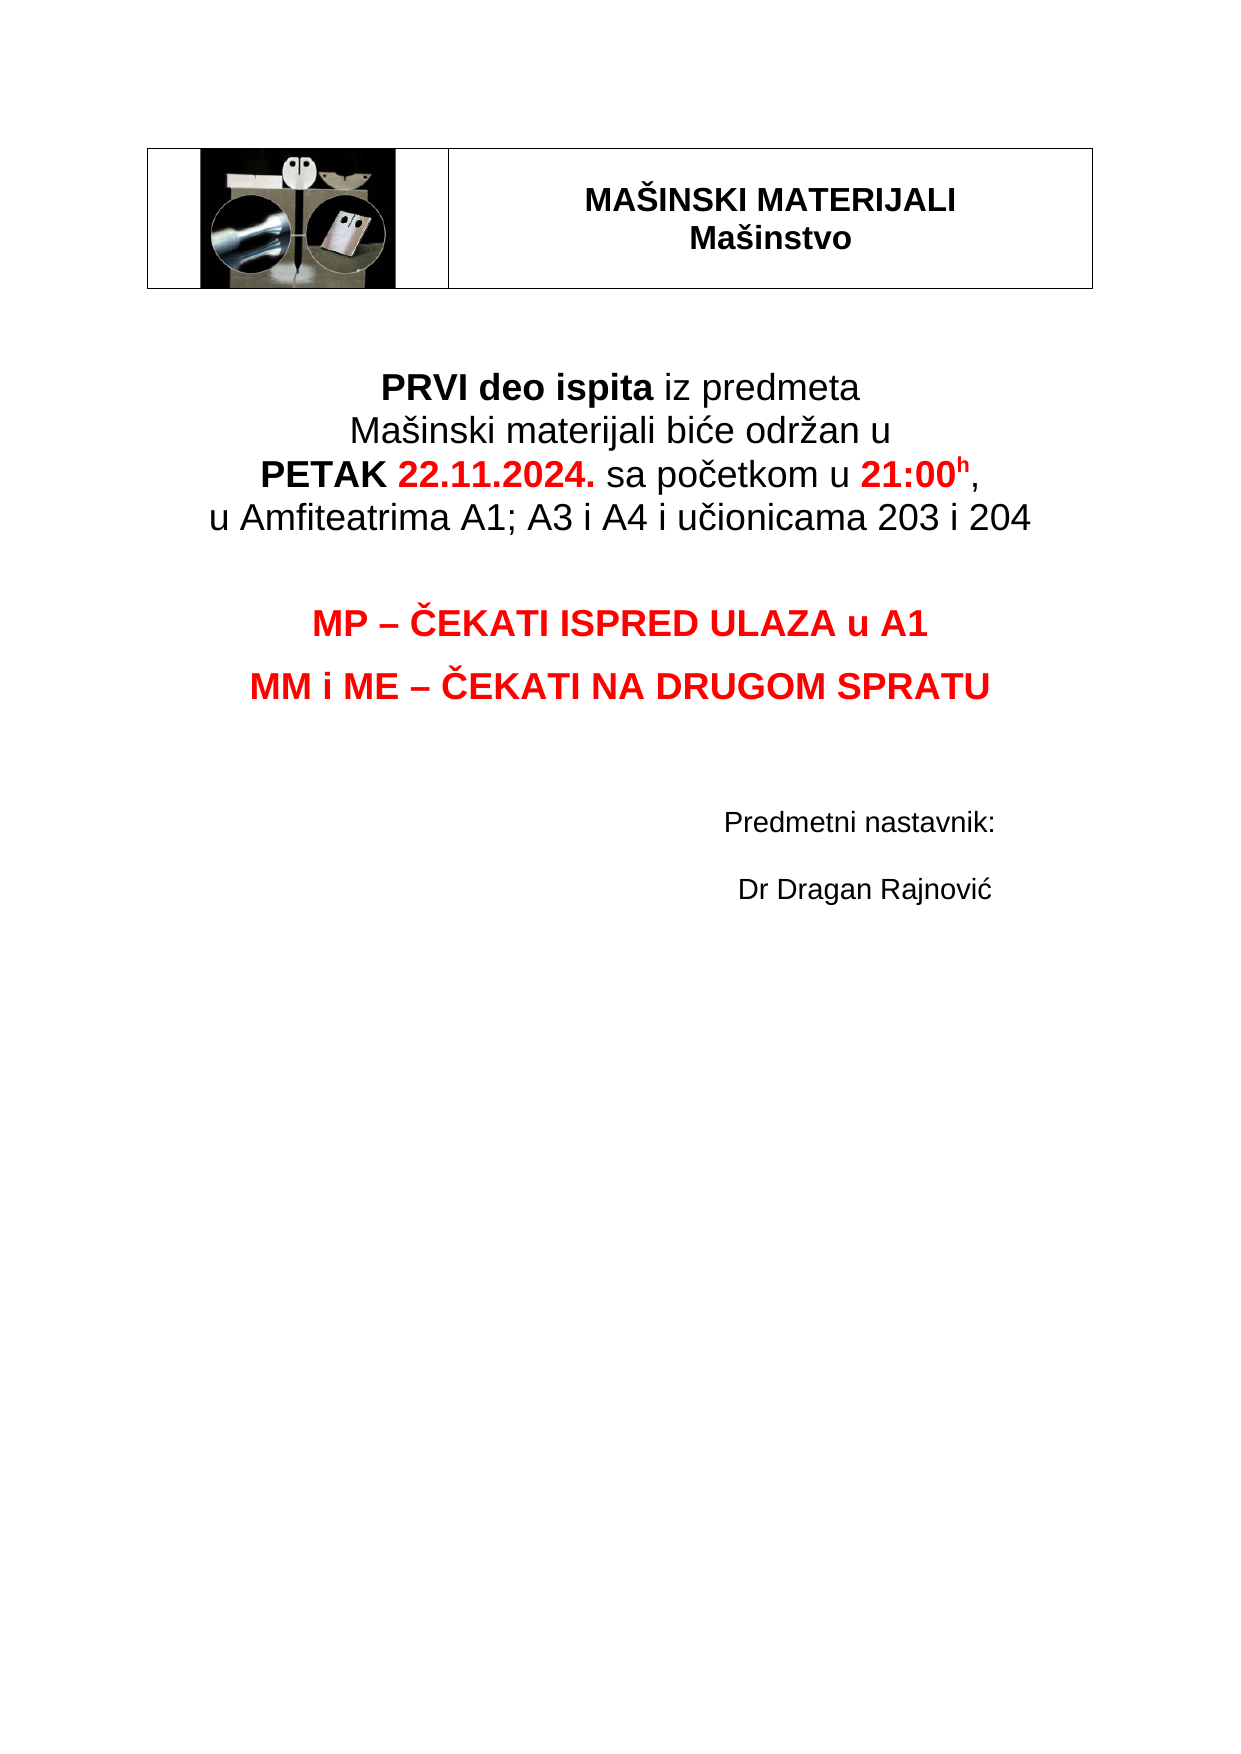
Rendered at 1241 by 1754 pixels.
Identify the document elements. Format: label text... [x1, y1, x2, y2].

table_header [148, 149, 200, 288]
picture [200, 148, 396, 288]
text PETAK 22.11.2024. sa početkom u 21:00h, [148, 452, 1093, 495]
text Mašinski materijali biće održan u [148, 409, 1093, 452]
table_header [396, 149, 448, 288]
text Predmetni nastavnik: [635, 805, 1093, 838]
text MP – ČEKATI ISPRED ULAZA u A1 [148, 601, 1093, 644]
text Dr Dragan Rajnović [738, 872, 1093, 905]
text MM i ME – Čekati na drugom spratu [148, 664, 1093, 708]
table_header MAŠINSKI MATERIJALI Mašinstvo [449, 149, 1092, 288]
text u Amfiteatrima A1; A3 i A4 i učionicama 203 i 204 [148, 495, 1093, 538]
text PRVI deo ispita iz predmeta [148, 366, 1093, 409]
